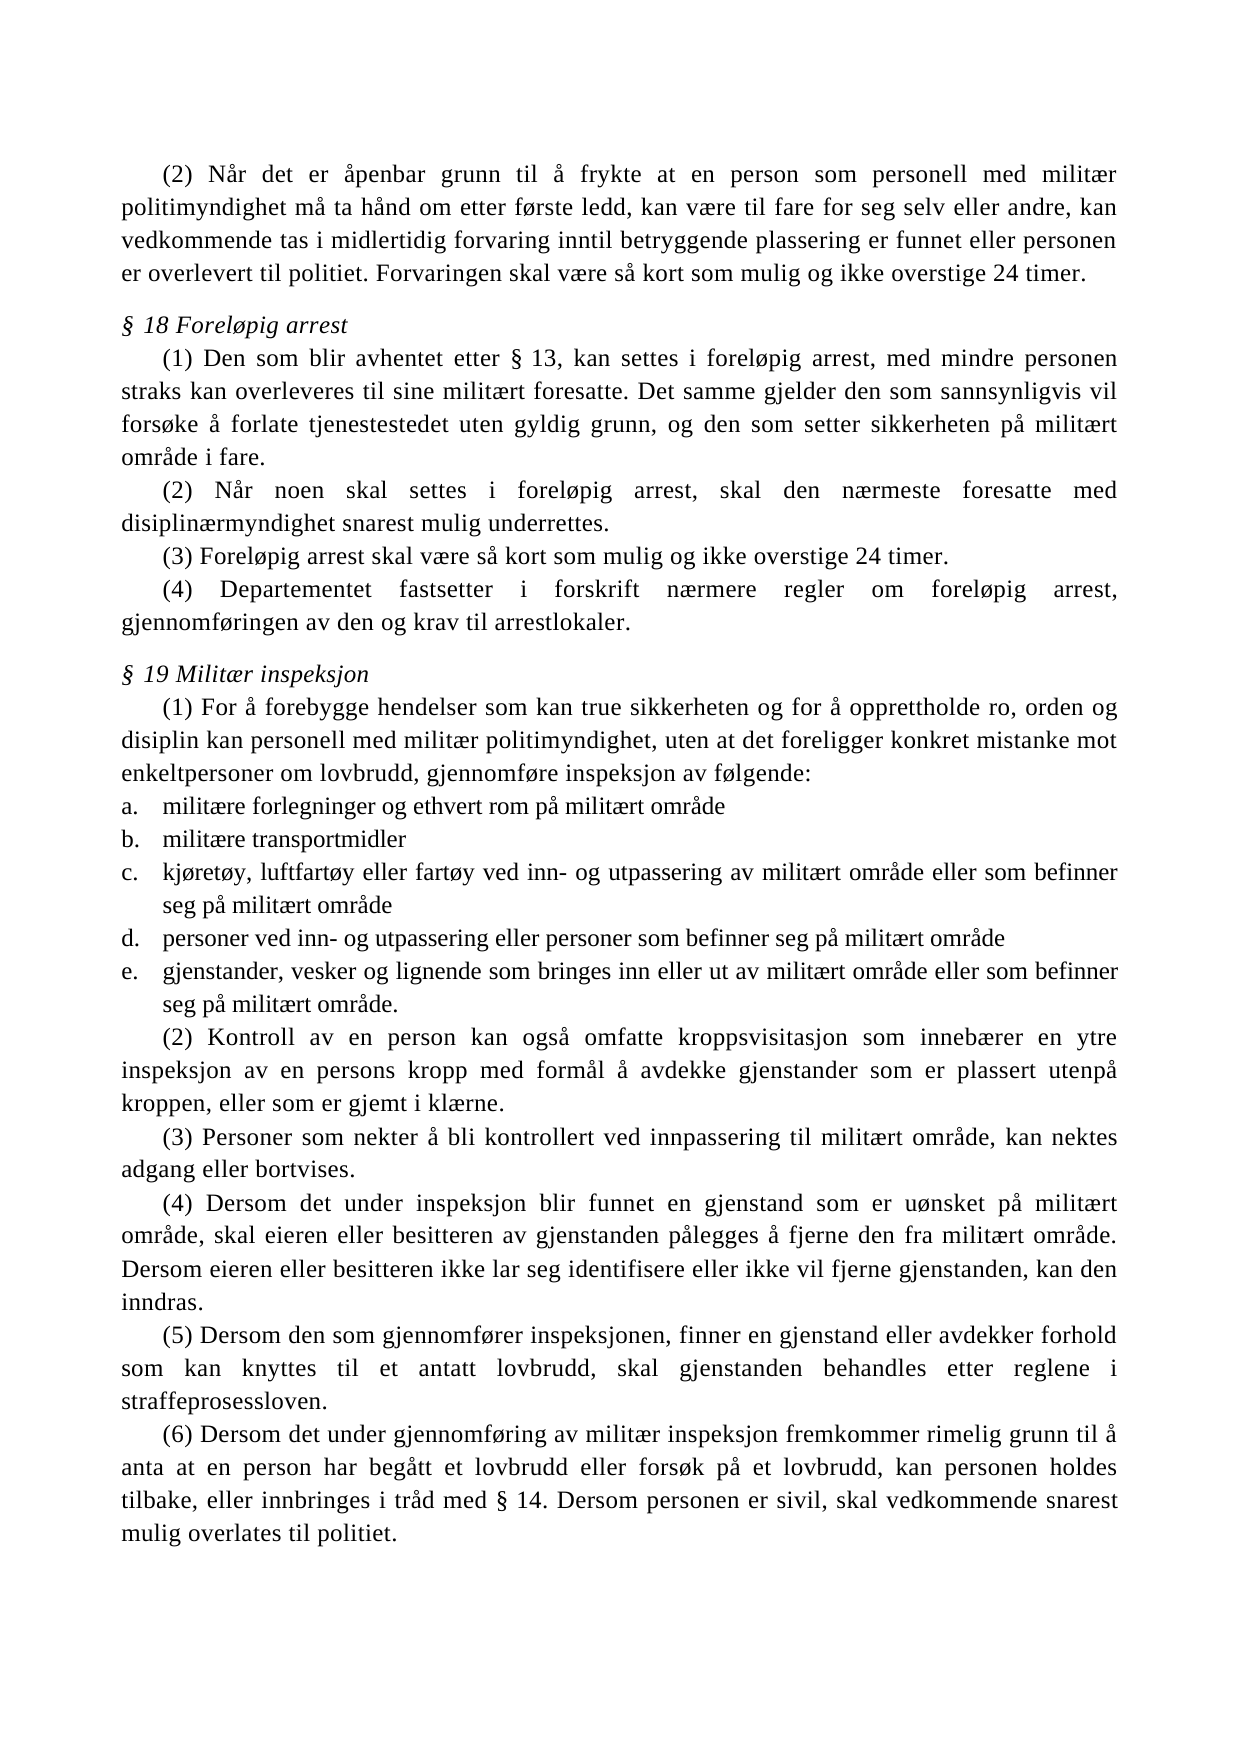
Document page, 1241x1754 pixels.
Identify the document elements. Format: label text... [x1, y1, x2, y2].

text (1) Den som blir avhentet etter § 13, kan settes i foreløpig arrest, med mindre personen straks kan overleveres til sine militært foresatte. Det samme gjelder den som sannsynligvis vil forsøke å forlate tjenestestedet uten gyldig grunn, og den som setter sikkerheten på militært område i fare. [121, 343, 1119, 471]
list b. militære transportmidler [121, 824, 1119, 853]
list e. gjenstander, vesker og lignende som bringes inn eller ut av militært område eller som befinner seg på militært område. [121, 956, 1119, 1018]
text (3) Personer som nekter å bli kontrollert ved innpassering til militært område, kan nektes adgang eller bortvises. [121, 1122, 1119, 1183]
text (1) For å forebygge hendelser som kan true sikkerheten og for å opprettholde ro, orden og disiplin kan personell med militær politimyndighet, uten at det foreligger konkret mistanke mot enkeltpersoner om lovbrudd, gjennomføre inspeksjon av følgende: [121, 692, 1119, 787]
text (2) Kontroll av en person kan også omfatte kroppsvisitasjon som innebærer en ytre inspeksjon av en persons kropp med formål å avdekke gjenstander som er plassert utenpå kroppen, eller som er gjemt i klærne. [121, 1022, 1119, 1117]
list d. personer ved inn- og utpassering eller personer som befinner seg på militært område [121, 923, 1119, 952]
text (2) Når noen skal settes i foreløpig arrest, skal den nærmeste foresatte med disiplinærmyndighet snarest mulig underrettes. [121, 475, 1119, 537]
text (4) Departementet fastsetter i forskrift nærmere regler om foreløpig arrest, gjennomføringen av den og krav til arrestlokaler. [121, 574, 1119, 636]
text (3) Foreløpig arrest skal være så kort som mulig og ikke overstige 24 timer. [121, 541, 1119, 570]
list a. militære forlegninger og ethvert rom på militært område [121, 791, 1119, 820]
text (4) Dersom det under inspeksjon blir funnet en gjenstand som er uønsket på militært område, skal eieren eller besitteren av gjenstanden pålegges å fjerne den fra militært område. Dersom eieren eller besitteren ikke lar seg identifisere eller ikke vil fjerne gjenstanden, kan den inndras. [121, 1188, 1119, 1315]
text § 19 Militær inspeksjon [121, 659, 1119, 688]
text (2) Når det er åpenbar grunn til å frykte at en person som personell med militær politimyndighet må ta hånd om etter første ledd, kan være til fare for seg selv eller andre, kan vedkommende tas i midlertidig forvaring inntil betryggende plassering er funnet eller personen er overlevert til politiet. Forvaringen skal være så kort som mulig og ikke overstige 24 timer. [121, 159, 1119, 287]
text § 18 Foreløpig arrest [121, 310, 1119, 339]
text (6) Dersom det under gjennomføring av militær inspeksjon fremkommer rimelig grunn til å anta at en person har begått et lovbrudd eller forsøk på et lovbrudd, kan personen holdes tilbake, eller innbringes i tråd med § 14. Dersom personen er sivil, skal vedkommende snarest mulig overlates til politiet. [121, 1419, 1119, 1547]
text (5) Dersom den som gjennomfører inspeksjonen, finner en gjenstand eller avdekker forhold som kan knyttes til et antatt lovbrudd, skal gjenstanden behandles etter reglene i straffeprosessloven. [121, 1320, 1119, 1414]
list c. kjøretøy, luftfartøy eller fartøy ved inn- og utpassering av militært område eller som befinner seg på militært område [121, 857, 1119, 919]
